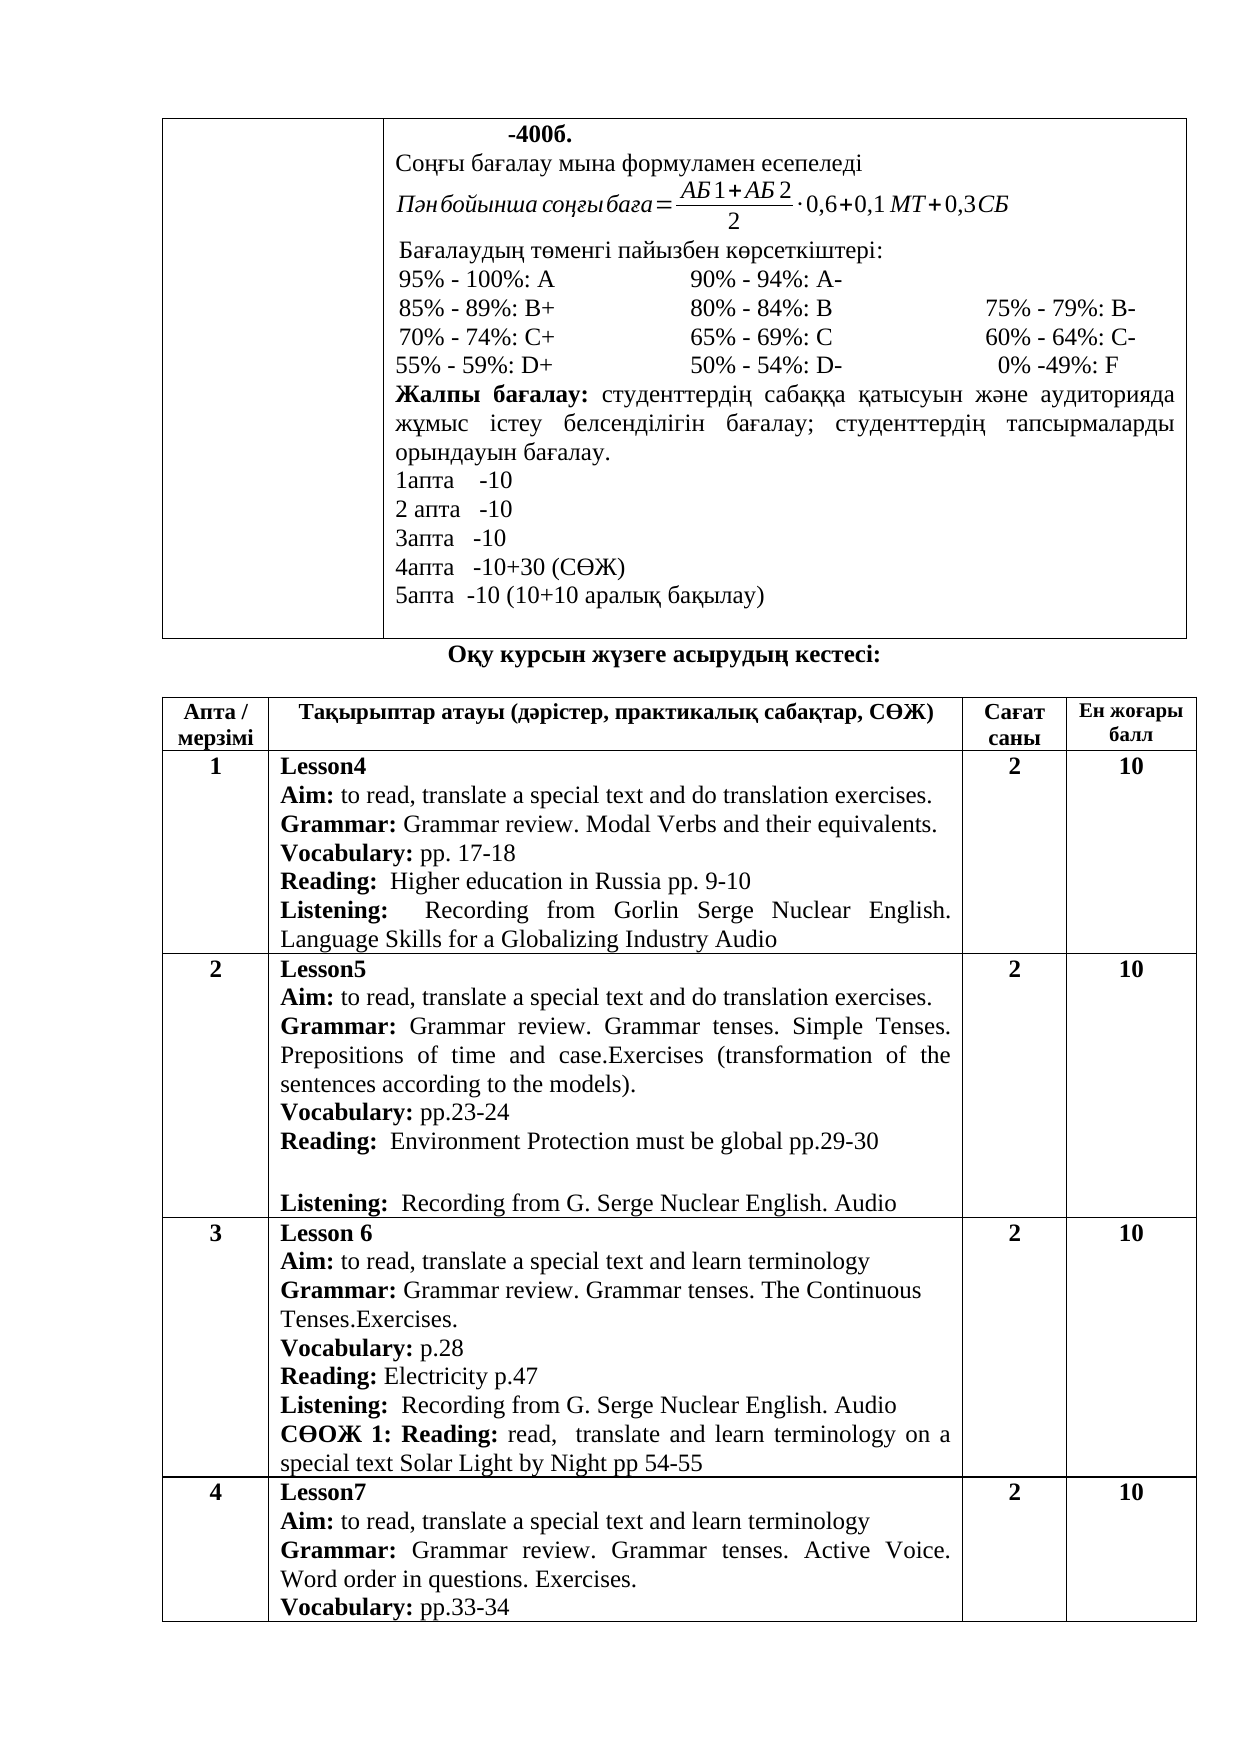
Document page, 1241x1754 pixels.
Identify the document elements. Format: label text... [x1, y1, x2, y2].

text Оқу курсын жүзеге асырудың кестесі: [177, 639, 1152, 668]
table_cell 2 [163, 954, 268, 1217]
table_cell 10 [1067, 751, 1196, 953]
table_header Ен жоғары балл [1067, 698, 1196, 750]
table_header Тақырыптар атауы (дәрістер, практикалық сабақтар, СӨЖ) [269, 698, 962, 750]
table_cell 2 [963, 954, 1066, 1217]
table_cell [269, 1478, 962, 1621]
table_cell Lesson4 Aim: to read, translate a special text and do translation exercises. Grammar: Grammar review. Modal Verbs and their equivalents. Vocabulary: pp. 17-18 Reading: Higher education in Russia pp. 9-10 Listening: Recording from Gorlin Serge Nuclear English. Language Skills for a Globalizing Industry Audio [269, 751, 962, 953]
table_cell 10 30 [1067, 1478, 1196, 1621]
table_cell 2 [963, 1478, 1066, 1621]
table_header Сағат саны [963, 698, 1066, 750]
table_header Апта / мерзімі [163, 698, 268, 750]
table_cell 10 [1067, 1218, 1196, 1476]
table_cell 4 [163, 1478, 268, 1621]
table_cell 2 [963, 751, 1066, 953]
table_cell Lesson 6 Aim: to read, translate a special text and learn terminology Grammar: Grammar review. Grammar tenses. The Continuous Tenses.Exercises. Vocabulary: p.28 Reading: Electricity p.47 Listening: Recording from G. Serge Nuclear English. Audio СӨОЖ 1: Reading: read, translate and learn terminology on a special text Solar Light by Night pp 54-55 [269, 1218, 962, 1476]
table_cell 3 [163, 1218, 268, 1476]
table_cell 2 [963, 1218, 1066, 1476]
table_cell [163, 119, 383, 638]
table_cell Lesson5 Aim: to read, translate a special text and do translation exercises. Grammar: Grammar review. Grammar tenses. Simple Tenses. Prepositions of time and case.Exercises (transformation of the sentences according to the models). Vocabulary: pp.23-24 Reading: Environment Protection must be global pp.29-30 Listening: Recording from G. Serge Nuclear English. Audio [269, 954, 962, 1217]
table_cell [384, 119, 1186, 638]
table_cell 10 [1067, 954, 1196, 1217]
table_cell 1 [163, 751, 268, 953]
